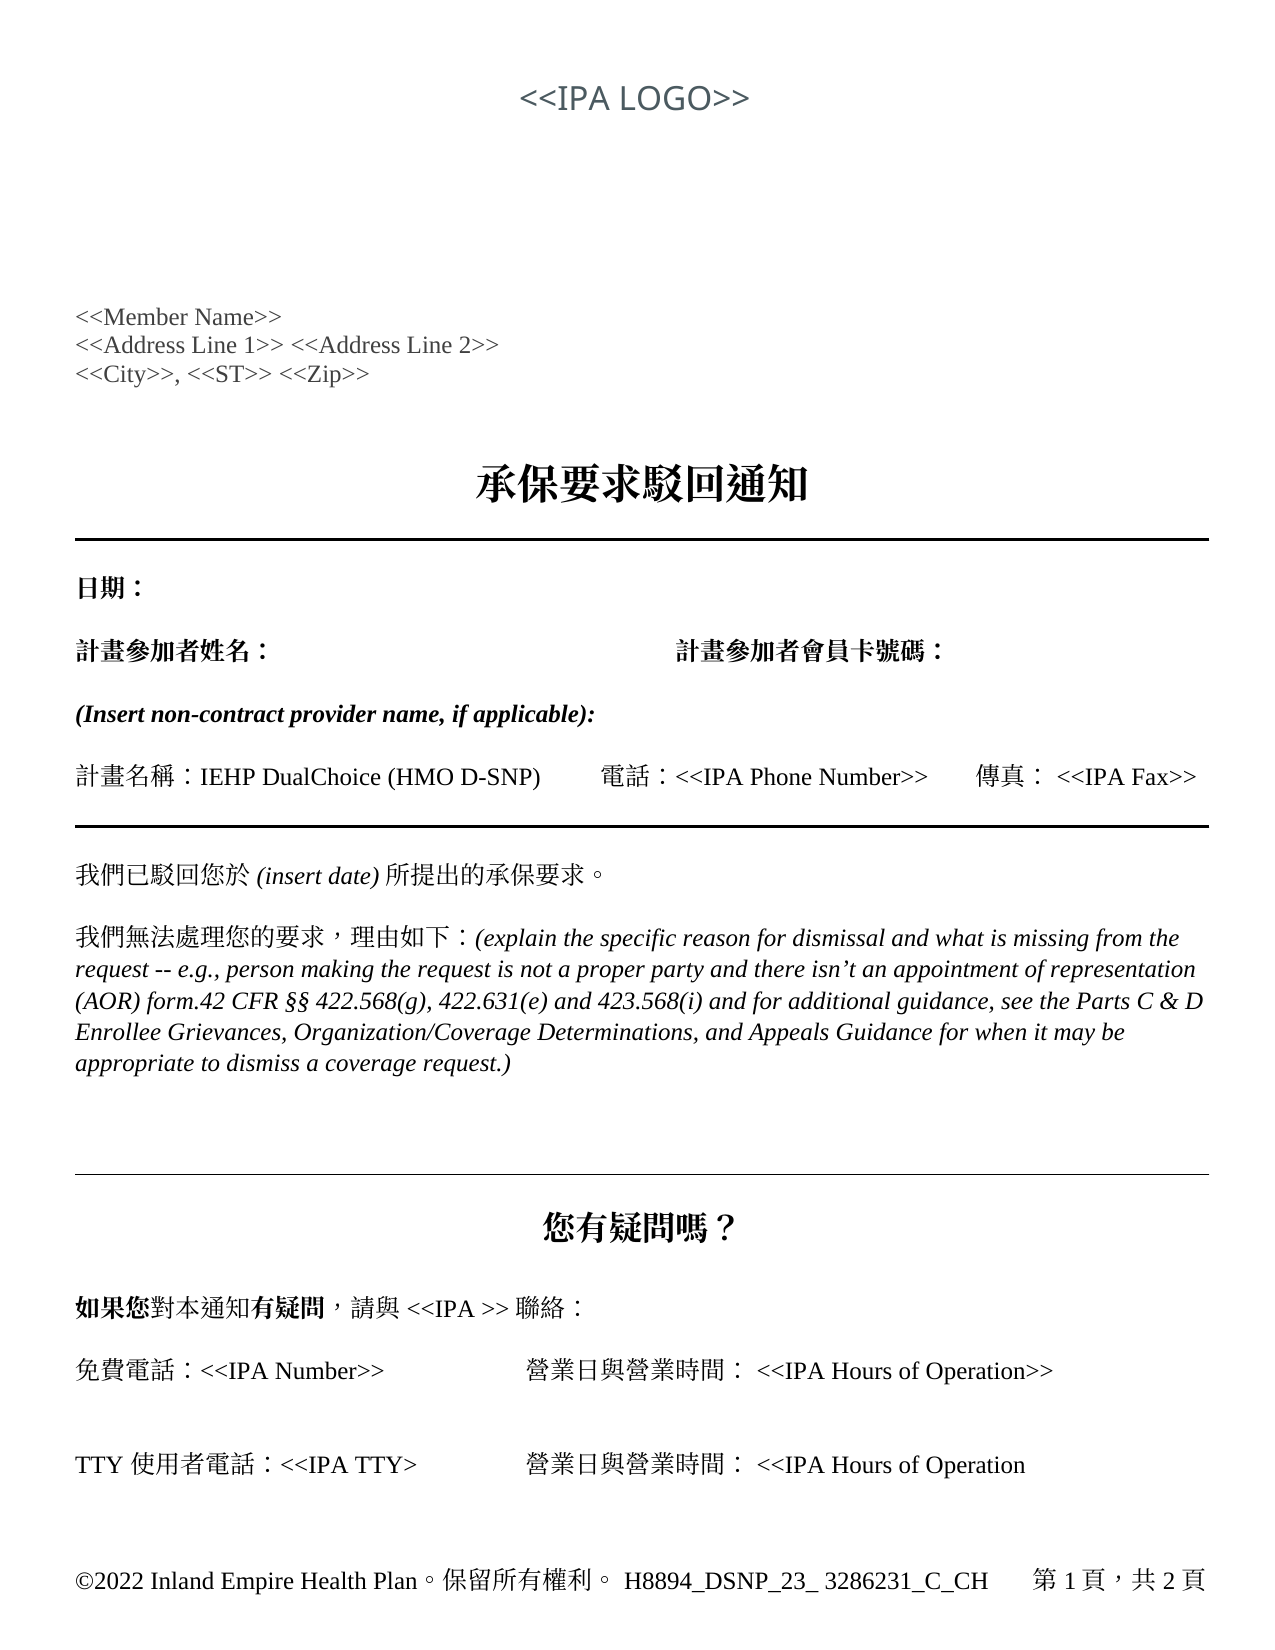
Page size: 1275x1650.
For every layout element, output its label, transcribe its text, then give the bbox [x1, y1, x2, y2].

text 我們無法處理您的要求，理由如下：(explain the specific reason for dismissal and what is missing from the request -- e.g., person making the request is not a proper party and there isn’t an appointment of representation (AOR) form.42 CFR §§ 422.568(g), 422.631(e) and 423.568(i) and for additional guidance, see the Parts C & D Enrollee Grievances, Organization/Coverage Determinations, and Appeals Guidance for when it may be appropriate to dismiss a coverage request.) [75, 922, 1209, 1078]
text 承保要求駁回通知 [75, 466, 1209, 507]
text 計畫參加者姓名： 計畫參加者會員卡號碼： [75, 635, 1209, 666]
text 我們已駁回您於 (insert date) 所提出的承保要求。 [75, 859, 1209, 890]
text 您有疑問嗎？ [75, 1207, 1209, 1248]
text 計畫名稱：IEHP DualChoice (HMO D-SNP) 電話：<<IPA Phone Number>> 傳真： <<IPA Fax>> [75, 760, 1209, 791]
text 免費電話：<<IPA Number>> 營業日與營業時間： <<IPA Hours of Operation>> [75, 1354, 1209, 1386]
text (Insert non-contract provider name, if applicable): [75, 698, 1209, 729]
text 日期： [75, 573, 1209, 604]
text 如果您對本通知有疑問，請與 <<IPA >> 聯絡： [75, 1292, 1209, 1323]
text TTY 使用者電話：<<IPA TTY> 營業日與營業時間： <<IPA Hours of Operation [75, 1448, 1209, 1479]
